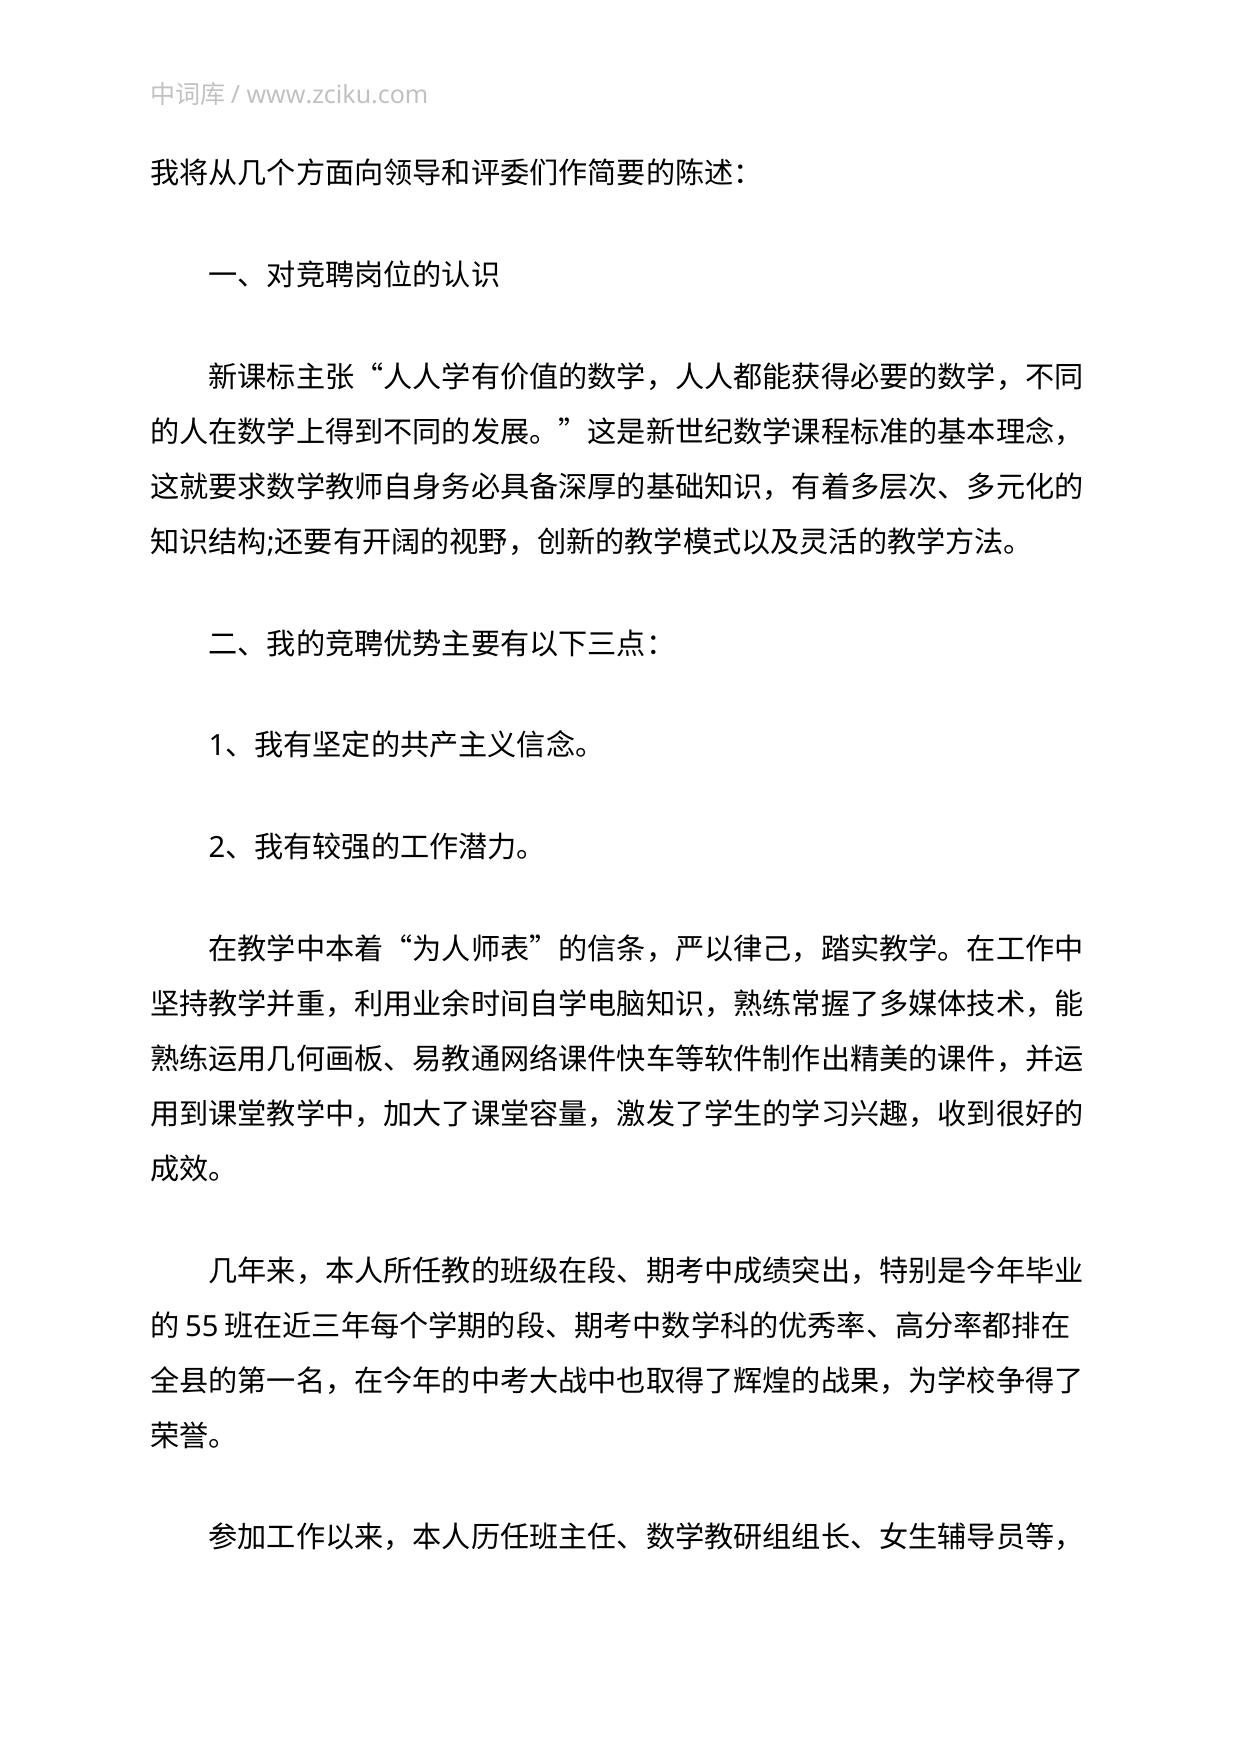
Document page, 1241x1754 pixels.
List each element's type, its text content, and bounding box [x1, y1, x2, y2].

text 在教学中本着“为人师表”的信条，严以律己，踏实教学。在工作中坚持教学并重，利用业余时间自学电脑知识，熟练常握了多媒体技术，能熟练运用几何画板、易教通网络课件快车等软件制作出精美的课件，并运用到课堂教学中，加大了课堂容量，激发了学生的学习兴趣，收到很好的成效。 [150, 926, 1090, 1188]
text 几年来，本人所任教的班级在段、期考中成绩突出，特别是今年毕业的55班在近三年每个学期的段、期考中数学科的优秀率、高分率都排在全县的第一名，在今年的中考大战中也取得了辉煌的战果，为学校争得了荣誉。 [150, 1247, 1090, 1454]
text 1、我有坚定的共产主义信念。 [150, 722, 1090, 764]
text 2、我有较强的工作潜力。 [150, 824, 1090, 866]
text 一、对竞聘岗位的认识 [150, 252, 1090, 294]
text 新课标主张“人人学有价值的数学，人人都能获得必要的数学，不同的人在数学上得到不同的发展。”这是新世纪数学课程标准的基本理念，这就要求数学教师自身务必具备深厚的基础知识，有着多层次、多元化的知识结构;还要有开阔的视野，创新的教学模式以及灵活的教学方法。 [150, 353, 1090, 561]
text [150, 150, 1090, 192]
text 二、我的竞聘优势主要有以下三点： [150, 620, 1090, 662]
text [150, 1514, 1090, 1556]
